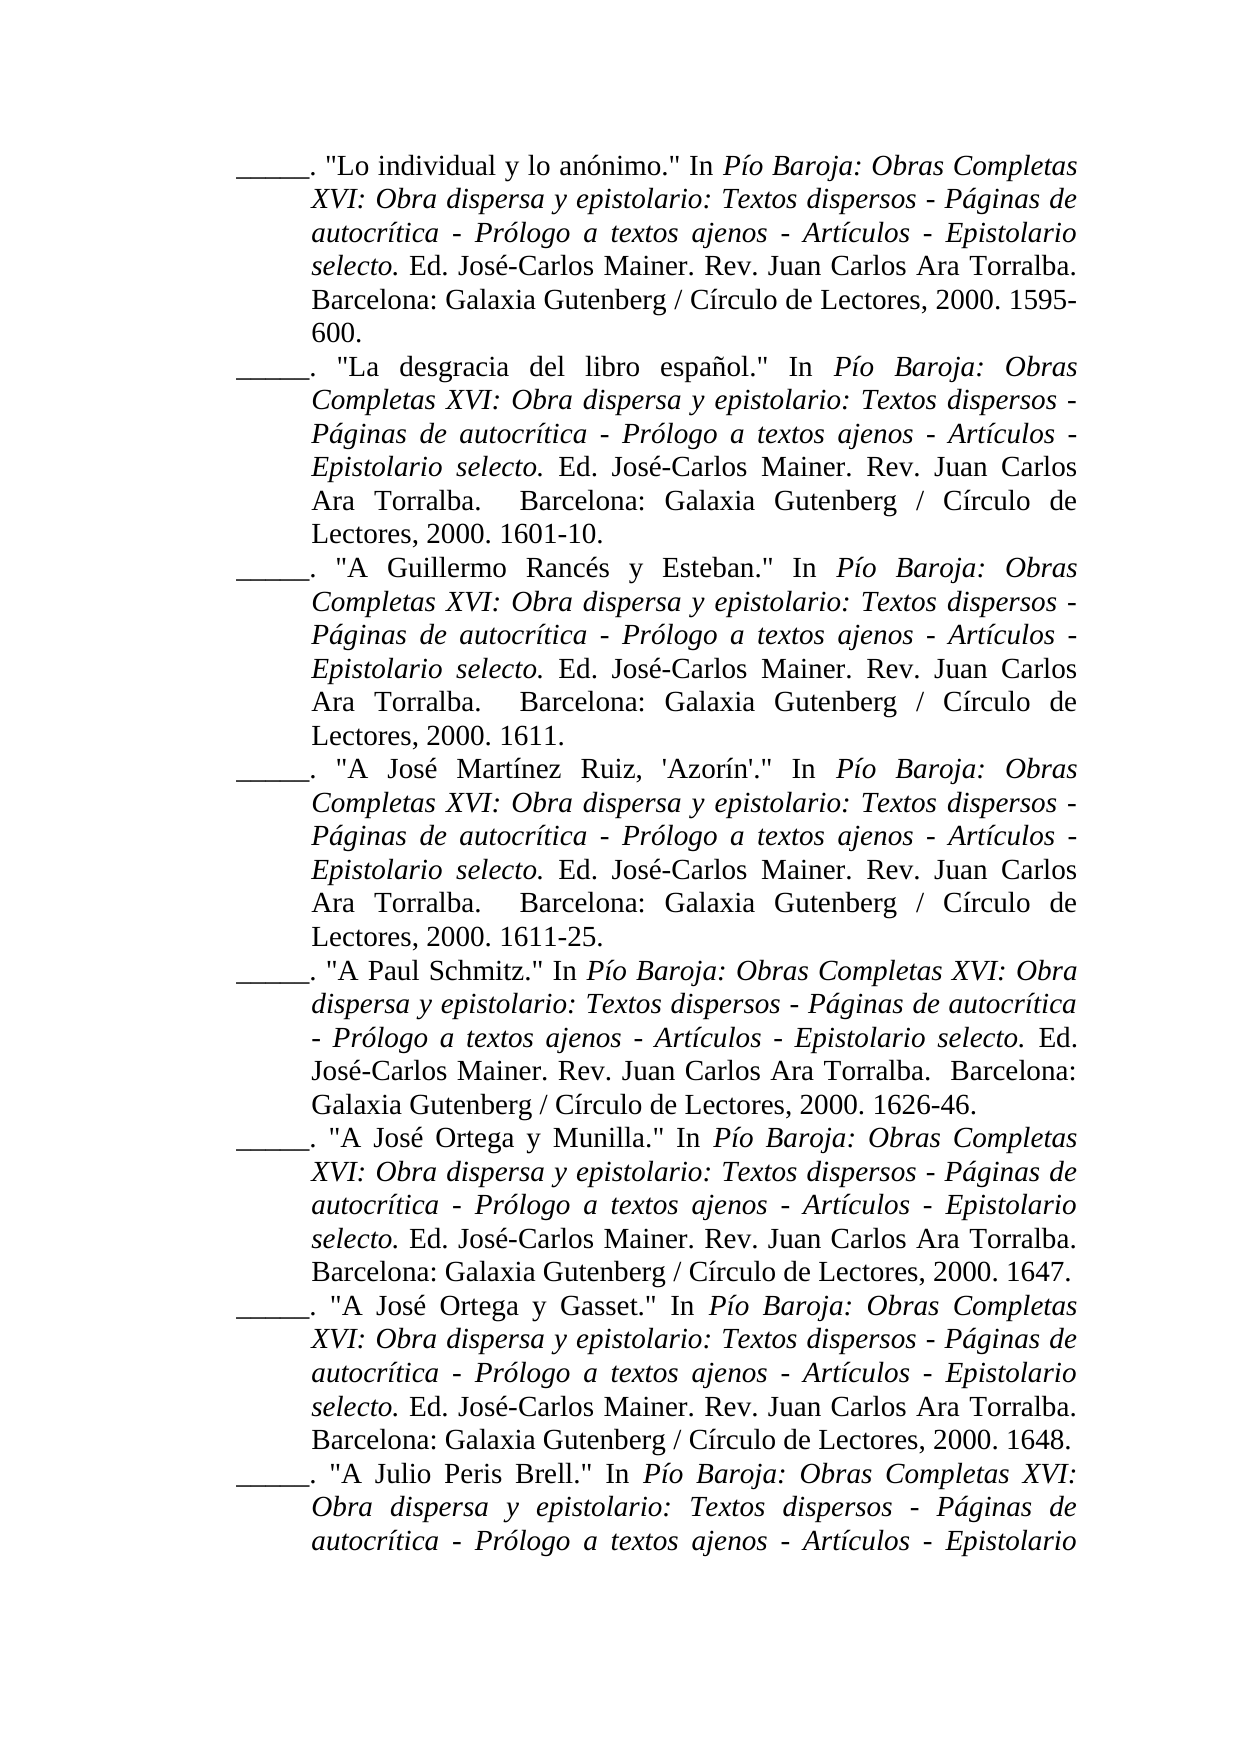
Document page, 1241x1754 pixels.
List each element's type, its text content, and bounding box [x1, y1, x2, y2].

text _____. "A José Ortega y Gasset." In Pío Baroja: Obras Completas XVI: Obra dispersa y epistolario: Textos dispersos - Páginas de autocrítica - Prólogo a textos ajenos - Artículos - Epistolario selecto. Ed. José-Carlos Mainer. Rev. Juan Carlos Ara Torralba. Barcelona: Galaxia Gutenberg / Círculo de Lectores, 2000. 1648. [236, 1288, 1078, 1456]
text _____. "A Paul Schmitz." In Pío Baroja: Obras Completas XVI: Obra dispersa y epistolario: Textos dispersos - Páginas de autocrítica - Prólogo a textos ajenos - Artículos - Epistolario selecto. Ed. José-Carlos Mainer. Rev. Juan Carlos Ara Torralba. Barcelona: Galaxia Gutenberg / Círculo de Lectores, 2000. 1626-46. [236, 953, 1078, 1120]
text _____. "A José Ortega y Munilla." In Pío Baroja: Obras Completas XVI: Obra dispersa y epistolario: Textos dispersos - Páginas de autocrítica - Prólogo a textos ajenos - Artículos - Epistolario selecto. Ed. José-Carlos Mainer. Rev. Juan Carlos Ara Torralba. Barcelona: Galaxia Gutenberg / Círculo de Lectores, 2000. 1647. [236, 1120, 1078, 1288]
text _____. "Lo individual y lo anónimo." In Pío Baroja: Obras Completas XVI: Obra dispersa y epistolario: Textos dispersos - Páginas de autocrítica - Prólogo a textos ajenos - Artículos - Epistolario selecto. Ed. José-Carlos Mainer. Rev. Juan Carlos Ara Torralba. Barcelona: Galaxia Gutenberg / Círculo de Lectores, 2000. 1595-600. [236, 148, 1078, 349]
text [236, 1456, 1078, 1556]
text _____. "A José Martínez Ruiz, 'Azorín'." In Pío Baroja: Obras Completas XVI: Obra dispersa y epistolario: Textos dispersos - Páginas de autocrítica - Prólogo a textos ajenos - Artículos - Epistolario selecto. Ed. José-Carlos Mainer. Rev. Juan Carlos Ara Torralba. Barcelona: Galaxia Gutenberg / Círculo de Lectores, 2000. 1611-25. [236, 751, 1078, 953]
text _____. "A Guillermo Rancés y Esteban." In Pío Baroja: Obras Completas XVI: Obra dispersa y epistolario: Textos dispersos - Páginas de autocrítica - Prólogo a textos ajenos - Artículos - Epistolario selecto. Ed. José-Carlos Mainer. Rev. Juan Carlos Ara Torralba. Barcelona: Galaxia Gutenberg / Círculo de Lectores, 2000. 1611. [236, 550, 1078, 751]
text _____. "La desgracia del libro español." In Pío Baroja: Obras Completas XVI: Obra dispersa y epistolario: Textos dispersos - Páginas de autocrítica - Prólogo a textos ajenos - Artículos - Epistolario selecto. Ed. José-Carlos Mainer. Rev. Juan Carlos Ara Torralba. Barcelona: Galaxia Gutenberg / Círculo de Lectores, 2000. 1601-10. [236, 349, 1078, 550]
